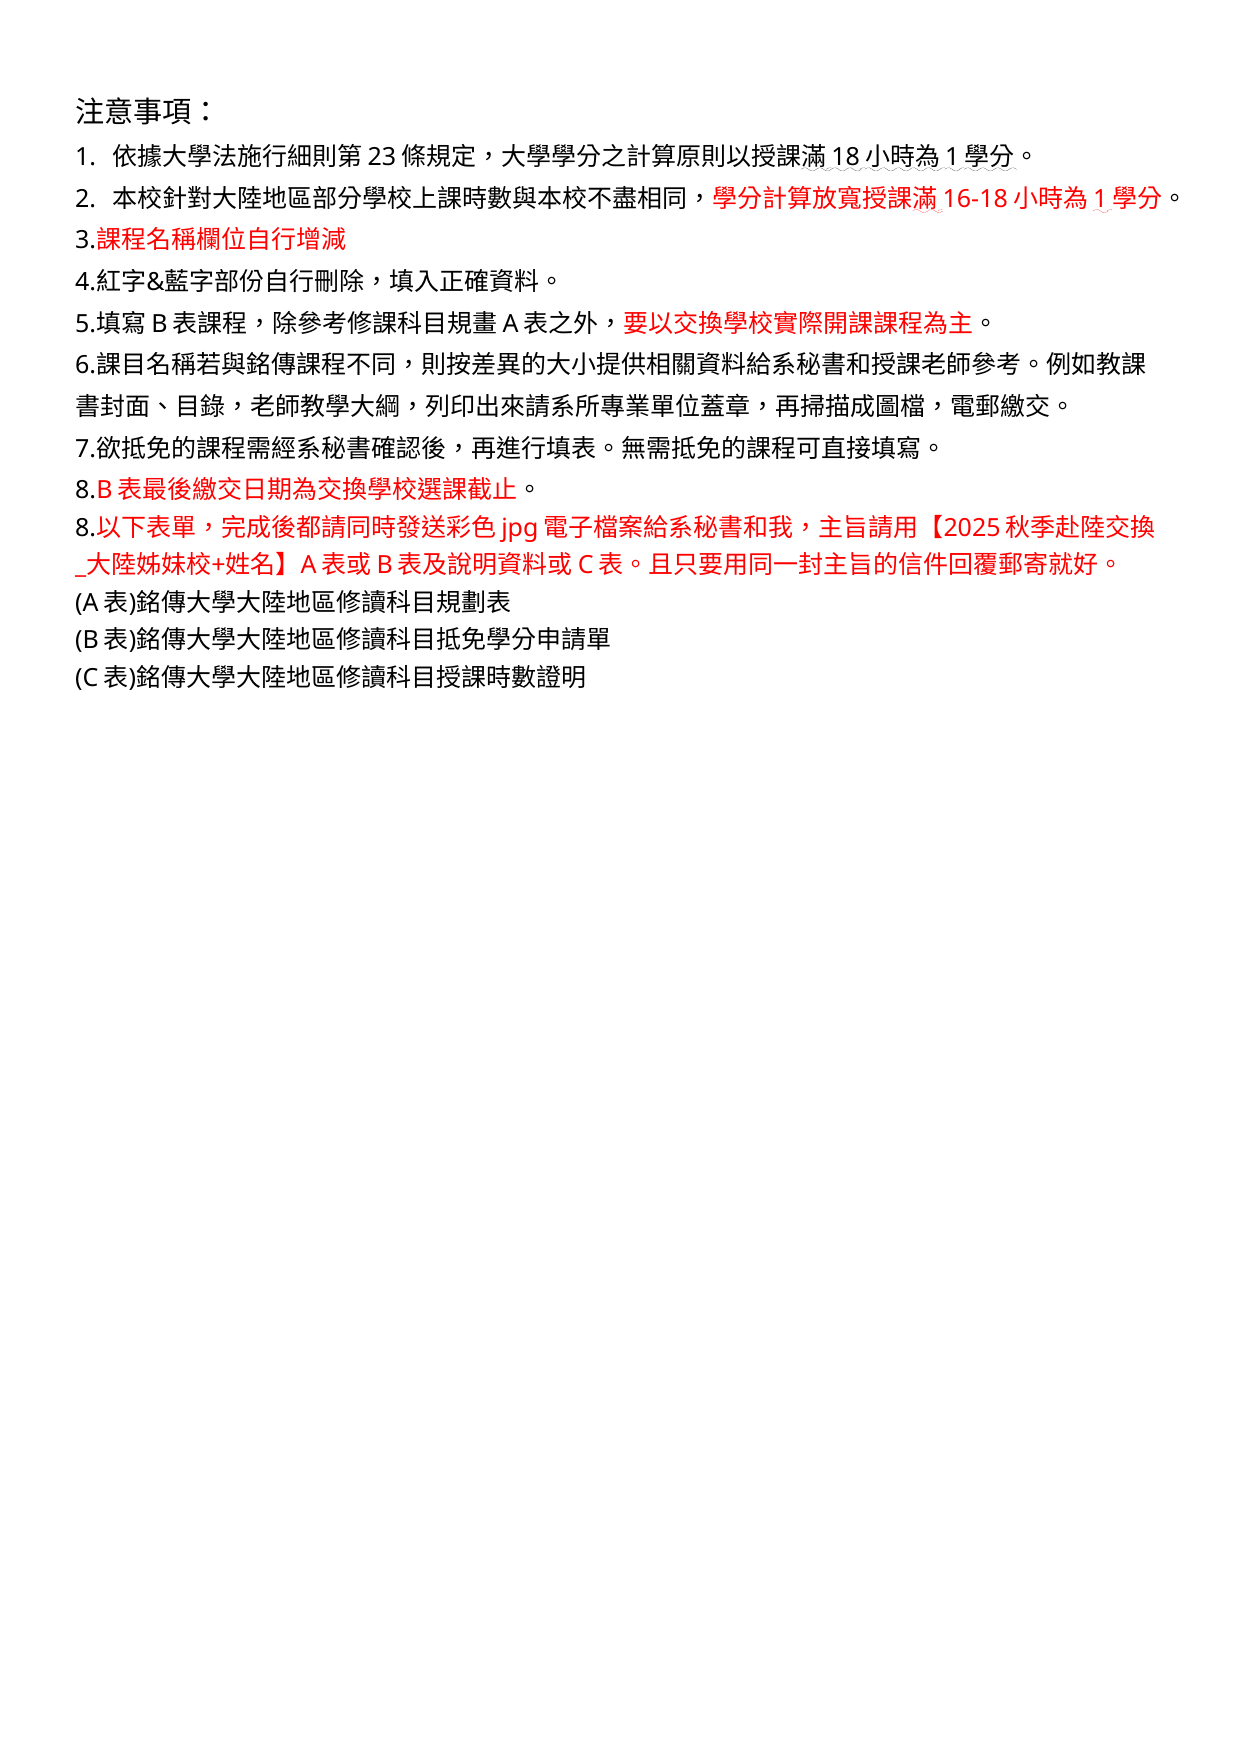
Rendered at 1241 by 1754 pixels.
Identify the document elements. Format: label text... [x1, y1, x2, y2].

text 注意事項： [75, 89, 1165, 131]
list 依據大學法施行細則第23條規定，大學學分之計算原則以授課滿18小時為1學分。 [75, 131, 1165, 173]
text 8.以下表單，完成後都請同時發送彩色jpg電子檔案給系秘書和我，主旨請用【2025秋季赴陸交換_大陸姊妹校+姓名】A表或B表及說明資料或C表。且只要用同一封主旨的信件回覆郵寄就好。 (A表)銘傳大學大陸地區修讀科目規劃表 (B表)銘傳大學大陸地區修讀科目抵免學分申請單 (C表)銘傳大學大陸地區修讀科目授課時數證明 [75, 506, 1165, 694]
text 6.課目名稱若與銘傳課程不同，則按差異的大小提供相關資料給系秘書和授課老師參考。例如教課書封面、目錄，老師教學大綱，列印出來請系所專業單位蓋章，再掃描成圖檔，電郵繳交。 [75, 339, 1165, 423]
text 3.課程名稱欄位自行增減 [75, 214, 1165, 256]
text 4.紅字&藍字部份自行刪除，填入正確資料。 5.填寫B表課程，除參考修課科目規畫A表之外，要以交換學校實際開課課程為主。 [75, 256, 1165, 339]
text 7.欲抵免的課程需經系秘書確認後，再進行填表。無需抵免的課程可直接填寫。 8.B表最後繳交日期為交換學校選課截止。 [75, 423, 1165, 506]
list 本校針對大陸地區部分學校上課時數與本校不盡相同，學分計算放寬授課滿16-18小時為1學分。 [75, 173, 1165, 214]
